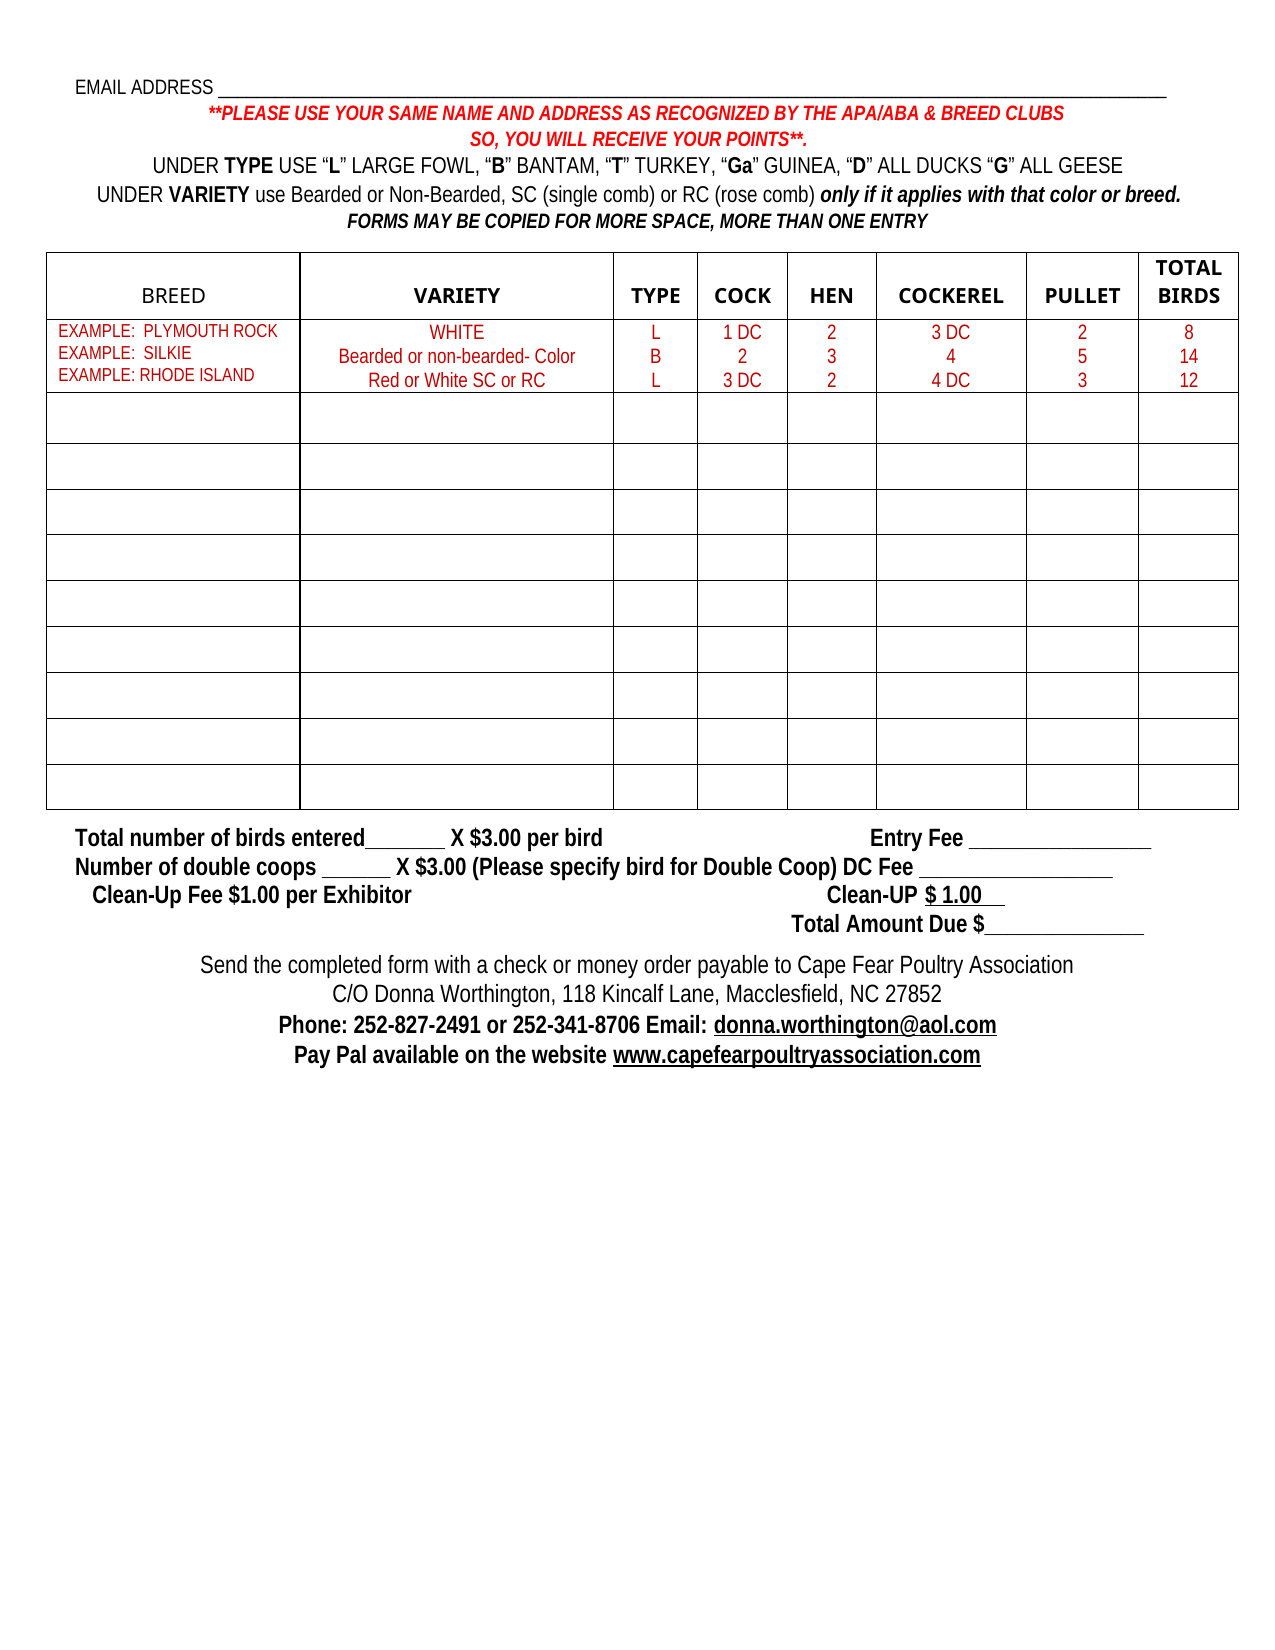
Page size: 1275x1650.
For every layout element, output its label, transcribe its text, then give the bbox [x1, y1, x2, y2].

table_cell [614, 673, 697, 718]
table_cell [877, 444, 1026, 488]
table_cell [1139, 673, 1238, 718]
table_cell [698, 765, 787, 809]
table_cell [877, 719, 1026, 763]
table_cell [1027, 535, 1138, 580]
table_cell [788, 673, 876, 718]
table_cell [301, 719, 613, 763]
table_cell [47, 581, 299, 626]
table_cell [1027, 627, 1138, 672]
table_header HEN [788, 253, 876, 319]
table_cell [301, 627, 613, 672]
table_cell [788, 393, 876, 443]
table_header TYPE [614, 253, 697, 319]
table_cell [301, 490, 613, 534]
table_cell [788, 444, 876, 488]
table_cell [614, 581, 697, 626]
table_cell [1027, 719, 1138, 763]
table_cell [788, 581, 876, 626]
table_cell [698, 719, 787, 763]
table_header TOTAL BIRDS [1139, 253, 1238, 319]
table_cell [788, 490, 876, 534]
table_cell 3 DC 4 4 DC [877, 320, 1026, 392]
text Send the completed form with a check or money order payable to Cape Fear Poultry Association [75, 950, 1200, 979]
table_cell [788, 535, 876, 580]
table_cell [1139, 765, 1238, 809]
table_cell [1139, 444, 1238, 488]
table_cell [1139, 719, 1238, 763]
table_header COCK [698, 253, 787, 319]
table_cell 8 14 12 [1139, 320, 1238, 392]
table_cell [1027, 393, 1138, 443]
table_cell [1027, 444, 1138, 488]
text Total number of birds entered_______ X $3.00 per bird Entry Fee ________________ [75, 823, 1200, 852]
table_cell [698, 581, 787, 626]
table_cell [1139, 393, 1238, 443]
table_cell [788, 719, 876, 763]
table_cell [614, 444, 697, 488]
table_cell L B L [614, 320, 697, 392]
table_cell [1139, 535, 1238, 580]
table_cell [877, 627, 1026, 672]
table_cell [877, 393, 1026, 443]
table_cell [1139, 627, 1238, 672]
table_cell [47, 444, 299, 488]
text Number of double coops ______ X $3.00 (Please specify bird for Double Coop) DC Fee _________________ [75, 852, 1200, 880]
text EMAIL ADDRESS ____________________________________________________________________________________________________ [75, 75, 1200, 99]
table_cell [877, 581, 1026, 626]
table_cell [614, 535, 697, 580]
table_cell [614, 765, 697, 809]
table_cell [1027, 581, 1138, 626]
table_cell [698, 627, 787, 672]
table_cell [698, 535, 787, 580]
text UNDER TYPE USE “L” LARGE FOWL, “B” BANTAM, “T” TURKEY, “Ga” GUINEA, “D” ALL DUCKS “G” ALL GEESE [75, 152, 1200, 179]
text Clean-Up Fee $1.00 per Exhibitor Clean-UP $ 1.00 [75, 880, 1200, 909]
table_cell [1139, 490, 1238, 534]
table_cell EXAMPLE: PLYMOUTH ROCK EXAMPLE: SILKIE EXAMPLE: RHODE ISLAND [47, 320, 299, 392]
table_cell [47, 673, 299, 718]
table_cell [877, 673, 1026, 718]
table_cell [698, 444, 787, 488]
table_cell [47, 719, 299, 763]
table_cell [788, 765, 876, 809]
text **PLEASE USE YOUR SAME NAME AND ADDRESS AS RECOGNIZED BY THE APA/ABA & BREED CLUBS [75, 101, 1200, 125]
table_cell [877, 490, 1026, 534]
text Phone: 252-827-2491 or 252-341-8706 Email: donna.worthington@aol.com [75, 1009, 1200, 1038]
table_header BREED [47, 253, 299, 319]
table_cell [47, 627, 299, 672]
table_cell [698, 490, 787, 534]
text SO, YOU WILL RECEIVE YOUR POINTS**. [75, 127, 1200, 151]
table_cell [698, 673, 787, 718]
text C/O Donna Worthington, 118 Kincalf Lane, Macclesfield, NC 27852 [75, 979, 1200, 1007]
table_cell [614, 393, 697, 443]
table_cell [47, 490, 299, 534]
table_cell [614, 490, 697, 534]
table_cell 2 3 2 [788, 320, 876, 392]
table_cell [301, 444, 613, 488]
table_cell [301, 673, 613, 718]
table_cell [301, 765, 613, 809]
table_cell [1027, 673, 1138, 718]
text Total Amount Due $______________ [75, 909, 1200, 937]
table_cell [614, 719, 697, 763]
table_cell 1 DC 2 3 DC [698, 320, 787, 392]
text FORMS MAY BE COPIED FOR MORE SPACE, MORE THAN ONE ENTRY [75, 209, 1200, 233]
text UNDER VARIETY use Bearded or Non-Bearded, SC (single comb) or RC (rose comb) only if it applies with that color or breed. [75, 181, 1200, 207]
table_cell [301, 535, 613, 580]
table_cell [47, 393, 299, 443]
table_cell WHITE Bearded or non-bearded- Color Red or White SC or RC [301, 320, 613, 392]
text Pay Pal available on the website www.capefearpoultryassociation.com [75, 1041, 1200, 1069]
table_cell [47, 765, 299, 809]
table_cell [788, 627, 876, 672]
table_cell [614, 627, 697, 672]
table_cell [877, 535, 1026, 580]
table_header VARIETY [301, 253, 613, 319]
table_cell [1027, 490, 1138, 534]
table_cell [301, 581, 613, 626]
table_cell [698, 393, 787, 443]
table_cell [47, 535, 299, 580]
table_cell 2 5 3 [1027, 320, 1138, 392]
table_cell [1139, 581, 1238, 626]
table_cell [877, 765, 1026, 809]
table_header PULLET [1027, 253, 1138, 319]
table_cell [1027, 765, 1138, 809]
table_cell [301, 393, 613, 443]
table_header COCKEREL [877, 253, 1026, 319]
